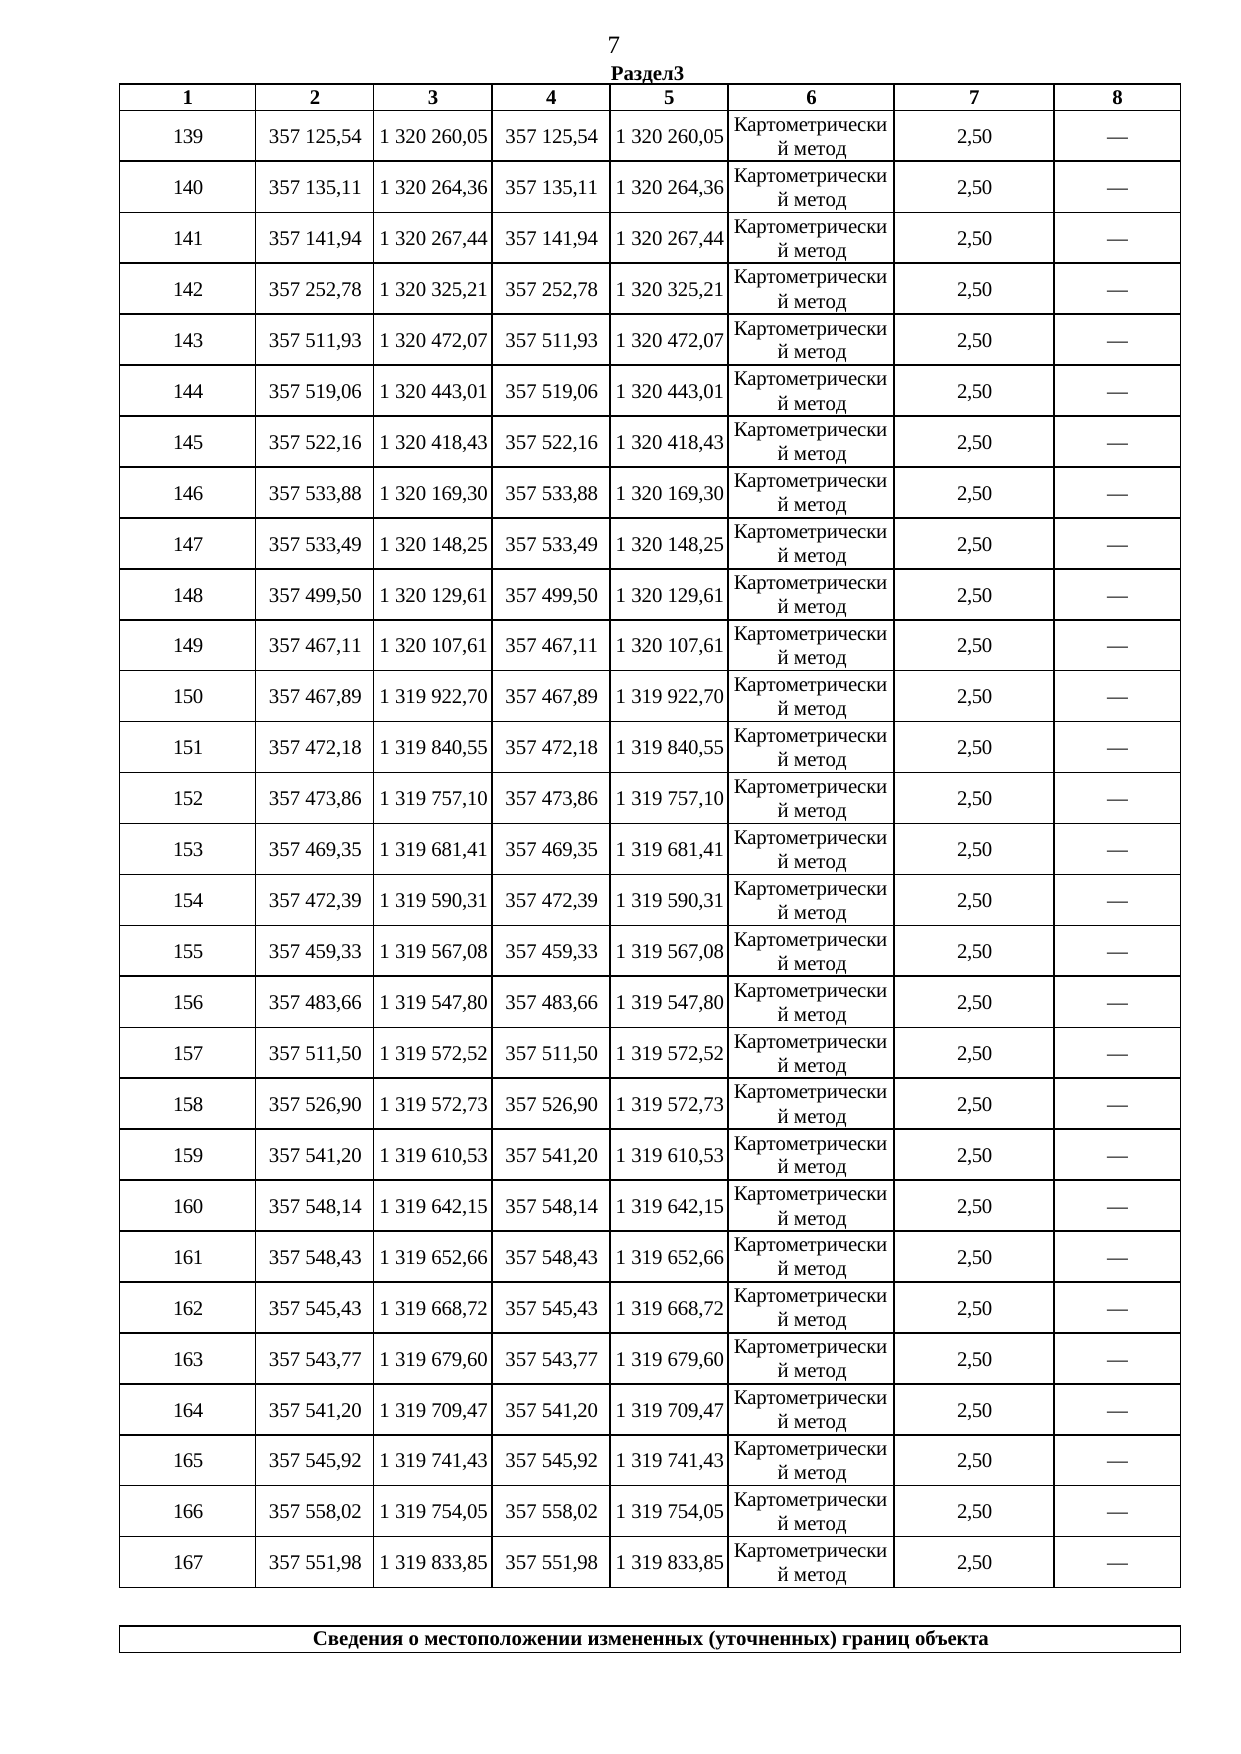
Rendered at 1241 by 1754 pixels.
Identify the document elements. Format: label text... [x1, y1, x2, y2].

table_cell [729, 1537, 893, 1587]
table_cell 164 [120, 1385, 255, 1434]
table_cell 357 545,43 [256, 1283, 373, 1332]
table_cell — [1055, 366, 1180, 415]
table_cell 1 320 267,44 [374, 213, 491, 262]
table_cell 2,50 [895, 366, 1053, 415]
table_cell — [1055, 773, 1180, 823]
table_cell 149 [120, 621, 255, 670]
table_cell 1 319 652,66 [374, 1232, 491, 1281]
table_cell 1 319 741,43 [374, 1436, 491, 1485]
table_cell 1 320 260,05 [374, 111, 491, 160]
table_cell Картометрически й метод [729, 1079, 893, 1128]
table_cell 1 320 148,25 [611, 519, 727, 568]
table_cell 357 459,33 [493, 926, 609, 975]
table_cell 357 473,86 [493, 773, 609, 823]
table_header Сведения о местоположении измененных (уточненных) границ объекта [120, 1627, 1180, 1651]
table_cell Картометрически й метод [729, 264, 893, 313]
table_cell 1 320 418,43 [611, 417, 727, 466]
table_cell Картометрически й метод [729, 1232, 893, 1281]
table_cell — [1055, 621, 1180, 670]
table_cell 357 522,16 [256, 417, 373, 466]
table_cell 1 319 709,47 [374, 1385, 491, 1434]
table_cell 1 319 741,43 [611, 1436, 727, 1485]
table_cell 357 467,89 [256, 671, 373, 721]
table_cell 357 472,39 [256, 875, 373, 924]
table_cell 2,50 [895, 570, 1053, 619]
table_cell — [1055, 1537, 1180, 1587]
table_cell 357 543,77 [256, 1334, 373, 1383]
table_cell 357 252,78 [256, 264, 373, 313]
table_cell 1 319 572,73 [611, 1079, 727, 1128]
table_cell 162 [120, 1283, 255, 1332]
table_cell 357 541,20 [493, 1385, 609, 1434]
table_cell 139 [120, 111, 255, 160]
table_cell 150 [120, 671, 255, 721]
table_cell 2,50 [895, 1385, 1053, 1434]
table_cell 357 499,50 [256, 570, 373, 619]
table_cell 357 473,86 [256, 773, 373, 823]
table_cell 357 459,33 [256, 926, 373, 975]
table_cell 1 320 129,61 [374, 570, 491, 619]
table_cell 357 543,77 [493, 1334, 609, 1383]
table_cell 167 [120, 1537, 255, 1587]
table_cell Картометрически й метод [729, 570, 893, 619]
table_cell Картометрически й метод [729, 671, 893, 721]
table_cell 2,50 [895, 1079, 1053, 1128]
table_cell 2,50 [895, 1334, 1053, 1383]
table_cell 357 511,50 [256, 1028, 373, 1077]
table_cell — [1055, 671, 1180, 721]
table_cell 141 [120, 213, 255, 262]
table_cell 145 [120, 417, 255, 466]
table_cell 1 320 264,36 [374, 162, 491, 211]
table_cell 2,50 [895, 213, 1053, 262]
table_cell 357 252,78 [493, 264, 609, 313]
table_cell Картометрически й метод [729, 366, 893, 415]
table_cell 144 [120, 366, 255, 415]
table_cell 1 320 443,01 [374, 366, 491, 415]
table_cell 1 319 572,73 [374, 1079, 491, 1128]
table_cell 357 545,43 [493, 1283, 609, 1332]
table_cell 2,50 [895, 1537, 1053, 1587]
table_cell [729, 111, 893, 160]
table_cell 2,50 [895, 519, 1053, 568]
table_cell — [1055, 1283, 1180, 1332]
table_cell 2,50 [895, 1486, 1053, 1536]
table_cell — [1055, 977, 1180, 1026]
table_cell Картометрически й метод [729, 1130, 893, 1179]
table_cell Картометрически й метод [729, 722, 893, 772]
table_cell 1 319 590,31 [374, 875, 491, 924]
table_cell 154 [120, 875, 255, 924]
table_cell 357 483,66 [493, 977, 609, 1026]
table_cell 357 545,92 [493, 1436, 609, 1485]
table_cell 1 319 567,08 [374, 926, 491, 975]
table_cell 146 [120, 468, 255, 517]
table_cell 1 319 652,66 [611, 1232, 727, 1281]
table_cell 357 548,14 [493, 1181, 609, 1230]
table_cell 140 [120, 162, 255, 211]
table_cell 357 545,92 [256, 1436, 373, 1485]
table_cell 161 [120, 1232, 255, 1281]
table_cell 1 319 572,52 [611, 1028, 727, 1077]
table_cell 2,50 [895, 722, 1053, 772]
table_cell 1 320 472,07 [374, 315, 491, 364]
table_cell — [1055, 315, 1180, 364]
table_cell Картометрически й метод [729, 1283, 893, 1332]
table_cell 2,50 [895, 824, 1053, 873]
table_cell Картометрически й метод [729, 519, 893, 568]
table_cell — [1055, 519, 1180, 568]
table_cell 2,50 [895, 264, 1053, 313]
table_cell 156 [120, 977, 255, 1026]
table_cell 155 [120, 926, 255, 975]
table_cell Картометрически й метод [729, 773, 893, 823]
table_cell 153 [120, 824, 255, 873]
table_cell 7 [895, 85, 1053, 109]
table_cell 1 319 922,70 [374, 671, 491, 721]
table_cell 143 [120, 315, 255, 364]
table_cell 1 319 922,70 [611, 671, 727, 721]
table_cell 1 319 590,31 [611, 875, 727, 924]
table_cell 3 [374, 85, 491, 109]
table_cell 2,50 [895, 315, 1053, 364]
table_cell 357 548,43 [256, 1232, 373, 1281]
table_cell — [1055, 264, 1180, 313]
table_cell 357 511,93 [256, 315, 373, 364]
table_cell 357 483,66 [256, 977, 373, 1026]
table_cell 357 558,02 [493, 1486, 609, 1536]
table_cell 152 [120, 773, 255, 823]
table_cell 1 320 129,61 [611, 570, 727, 619]
table_cell — [1055, 1232, 1180, 1281]
table_cell Картометрически й метод [729, 1385, 893, 1434]
table_cell 357 511,93 [493, 315, 609, 364]
table_cell 357 135,11 [256, 162, 373, 211]
table_cell 2,50 [895, 926, 1053, 975]
table_cell 1 320 418,43 [374, 417, 491, 466]
table_cell 1 319 642,15 [374, 1181, 491, 1230]
table_cell 2,50 [895, 1232, 1053, 1281]
table_cell 357 519,06 [493, 366, 609, 415]
table_cell — [1055, 1130, 1180, 1179]
table_cell 1 320 169,30 [374, 468, 491, 517]
table_cell 2,50 [895, 621, 1053, 670]
table_cell 357 551,98 [256, 1537, 373, 1587]
table_cell Картометрически й метод [729, 926, 893, 975]
table_cell 357 533,88 [493, 468, 609, 517]
table_cell 1 320 325,21 [374, 264, 491, 313]
table_cell Картометрически й метод [729, 621, 893, 670]
table_cell 1 320 264,36 [611, 162, 727, 211]
table_cell 4 [493, 85, 609, 109]
table_cell 1 319 754,05 [374, 1486, 491, 1536]
table_cell 1 319 567,08 [611, 926, 727, 975]
table_cell 5 [611, 85, 727, 109]
table_cell — [1055, 162, 1180, 211]
table_cell 8 [1055, 85, 1180, 109]
table_cell 1 319 679,60 [611, 1334, 727, 1383]
table_cell 1 320 443,01 [611, 366, 727, 415]
table_cell 357 558,02 [256, 1486, 373, 1536]
table_cell 148 [120, 570, 255, 619]
table_cell 2,50 [895, 1283, 1053, 1332]
table_cell 2,50 [895, 162, 1053, 211]
table_cell 2,50 [895, 977, 1053, 1026]
table_cell Картометрически й метод [729, 977, 893, 1026]
table_cell Картометрически й метод [729, 1486, 893, 1536]
table_cell — [1055, 1334, 1180, 1383]
table_cell 357 548,43 [493, 1232, 609, 1281]
table_cell — [1055, 926, 1180, 975]
table_cell 1 319 547,80 [611, 977, 727, 1026]
table_cell 158 [120, 1079, 255, 1128]
table_cell 163 [120, 1334, 255, 1383]
table_cell — [1055, 1181, 1180, 1230]
table_cell 1 319 709,47 [611, 1385, 727, 1434]
table_cell — [1055, 1486, 1180, 1536]
table_cell 1 319 610,53 [611, 1130, 727, 1179]
table_cell Картометрически й метод [729, 468, 893, 517]
table_cell Картометрически й метод [729, 1436, 893, 1485]
table_cell 2 [256, 85, 373, 109]
table_cell 357 541,20 [256, 1130, 373, 1179]
table_cell 2,50 [895, 875, 1053, 924]
table_cell 1 319 757,10 [611, 773, 727, 823]
table_cell 159 [120, 1130, 255, 1179]
table_cell 357 125,54 [493, 111, 609, 160]
table_cell — [1055, 111, 1180, 160]
table_cell 357 522,16 [493, 417, 609, 466]
table_cell 357 467,89 [493, 671, 609, 721]
table_cell — [1055, 722, 1180, 772]
table_cell 151 [120, 722, 255, 772]
table_cell 166 [120, 1486, 255, 1536]
table_cell Картометрически й метод [729, 417, 893, 466]
table_cell 357 533,49 [256, 519, 373, 568]
table_cell Картометрически й метод [729, 1334, 893, 1383]
table_cell 1 319 681,41 [374, 824, 491, 873]
table_cell 1 [120, 85, 255, 109]
table_cell 357 135,11 [493, 162, 609, 211]
table_cell — [1055, 1385, 1180, 1434]
table_cell 357 467,11 [256, 621, 373, 670]
table_cell 357 511,50 [493, 1028, 609, 1077]
table_cell — [1055, 213, 1180, 262]
table_cell Картометрически й метод [729, 1028, 893, 1077]
table_cell 147 [120, 519, 255, 568]
table_cell 357 526,90 [256, 1079, 373, 1128]
table_cell Картометрически й метод [729, 315, 893, 364]
table_cell 357 467,11 [493, 621, 609, 670]
table_cell 2,50 [895, 773, 1053, 823]
table_cell 357 472,18 [493, 722, 609, 772]
table_cell 1 320 107,61 [374, 621, 491, 670]
table_cell — [1055, 570, 1180, 619]
table_cell 1 320 169,30 [611, 468, 727, 517]
table_cell 2,50 [895, 1436, 1053, 1485]
table_cell 357 533,88 [256, 468, 373, 517]
table_cell 357 472,39 [493, 875, 609, 924]
table_cell — [1055, 417, 1180, 466]
table_cell Картометрически й метод [729, 213, 893, 262]
table_cell 357 541,20 [256, 1385, 373, 1434]
table_cell — [1055, 468, 1180, 517]
table_cell 1 319 840,55 [611, 722, 727, 772]
table_cell 357 141,94 [493, 213, 609, 262]
table_cell 6 [729, 85, 893, 109]
table_cell 142 [120, 264, 255, 313]
table_cell 1 319 679,60 [374, 1334, 491, 1383]
table_cell Картометрически й метод [729, 875, 893, 924]
table_cell 357 526,90 [493, 1079, 609, 1128]
table_cell 2,50 [895, 1028, 1053, 1077]
table_cell — [1055, 824, 1180, 873]
table_cell 357 533,49 [493, 519, 609, 568]
table_cell 2,50 [895, 671, 1053, 721]
table_cell 1 319 668,72 [611, 1283, 727, 1332]
table_cell 357 499,50 [493, 570, 609, 619]
table_cell 157 [120, 1028, 255, 1077]
table_cell 1 320 148,25 [374, 519, 491, 568]
table_cell 1 319 668,72 [374, 1283, 491, 1332]
table_cell 1 319 642,15 [611, 1181, 727, 1230]
table_cell Картометрически й метод [729, 1181, 893, 1230]
table_cell 357 472,18 [256, 722, 373, 772]
table_cell 2,50 [895, 468, 1053, 517]
table_cell 1 320 472,07 [611, 315, 727, 364]
table_cell — [1055, 875, 1180, 924]
table_cell 357 541,20 [493, 1130, 609, 1179]
table_cell 1 319 757,10 [374, 773, 491, 823]
table_cell — [1055, 1028, 1180, 1077]
table_cell Картометрически й метод [729, 162, 893, 211]
table_cell — [1055, 1436, 1180, 1485]
table_cell 1 319 754,05 [611, 1486, 727, 1536]
table_cell 1 319 840,55 [374, 722, 491, 772]
table_cell 1 320 107,61 [611, 621, 727, 670]
table_cell 357 469,35 [256, 824, 373, 873]
table_cell 357 141,94 [256, 213, 373, 262]
table_cell 1 319 610,53 [374, 1130, 491, 1179]
table_cell 2,50 [895, 1130, 1053, 1179]
table_cell 2,50 [895, 1181, 1053, 1230]
table_cell 2,50 [895, 417, 1053, 466]
table_cell 357 551,98 [493, 1537, 609, 1587]
table_cell 357 125,54 [256, 111, 373, 160]
table_cell 357 469,35 [493, 824, 609, 873]
table_cell 1 320 325,21 [611, 264, 727, 313]
table_cell 2,50 [895, 111, 1053, 160]
table_cell 1 319 572,52 [374, 1028, 491, 1077]
table_cell — [1055, 1079, 1180, 1128]
table_cell 1 319 833,85 [611, 1537, 727, 1587]
table_cell 357 519,06 [256, 366, 373, 415]
table_cell 160 [120, 1181, 255, 1230]
table_cell 1 320 260,05 [611, 111, 727, 160]
table_cell 1 319 681,41 [611, 824, 727, 873]
table_cell 1 319 833,85 [374, 1537, 491, 1587]
table_cell 1 320 267,44 [611, 213, 727, 262]
table_cell 1 319 547,80 [374, 977, 491, 1026]
table_cell 357 548,14 [256, 1181, 373, 1230]
table_cell Картометрически й метод [729, 824, 893, 873]
table_cell 165 [120, 1436, 255, 1485]
